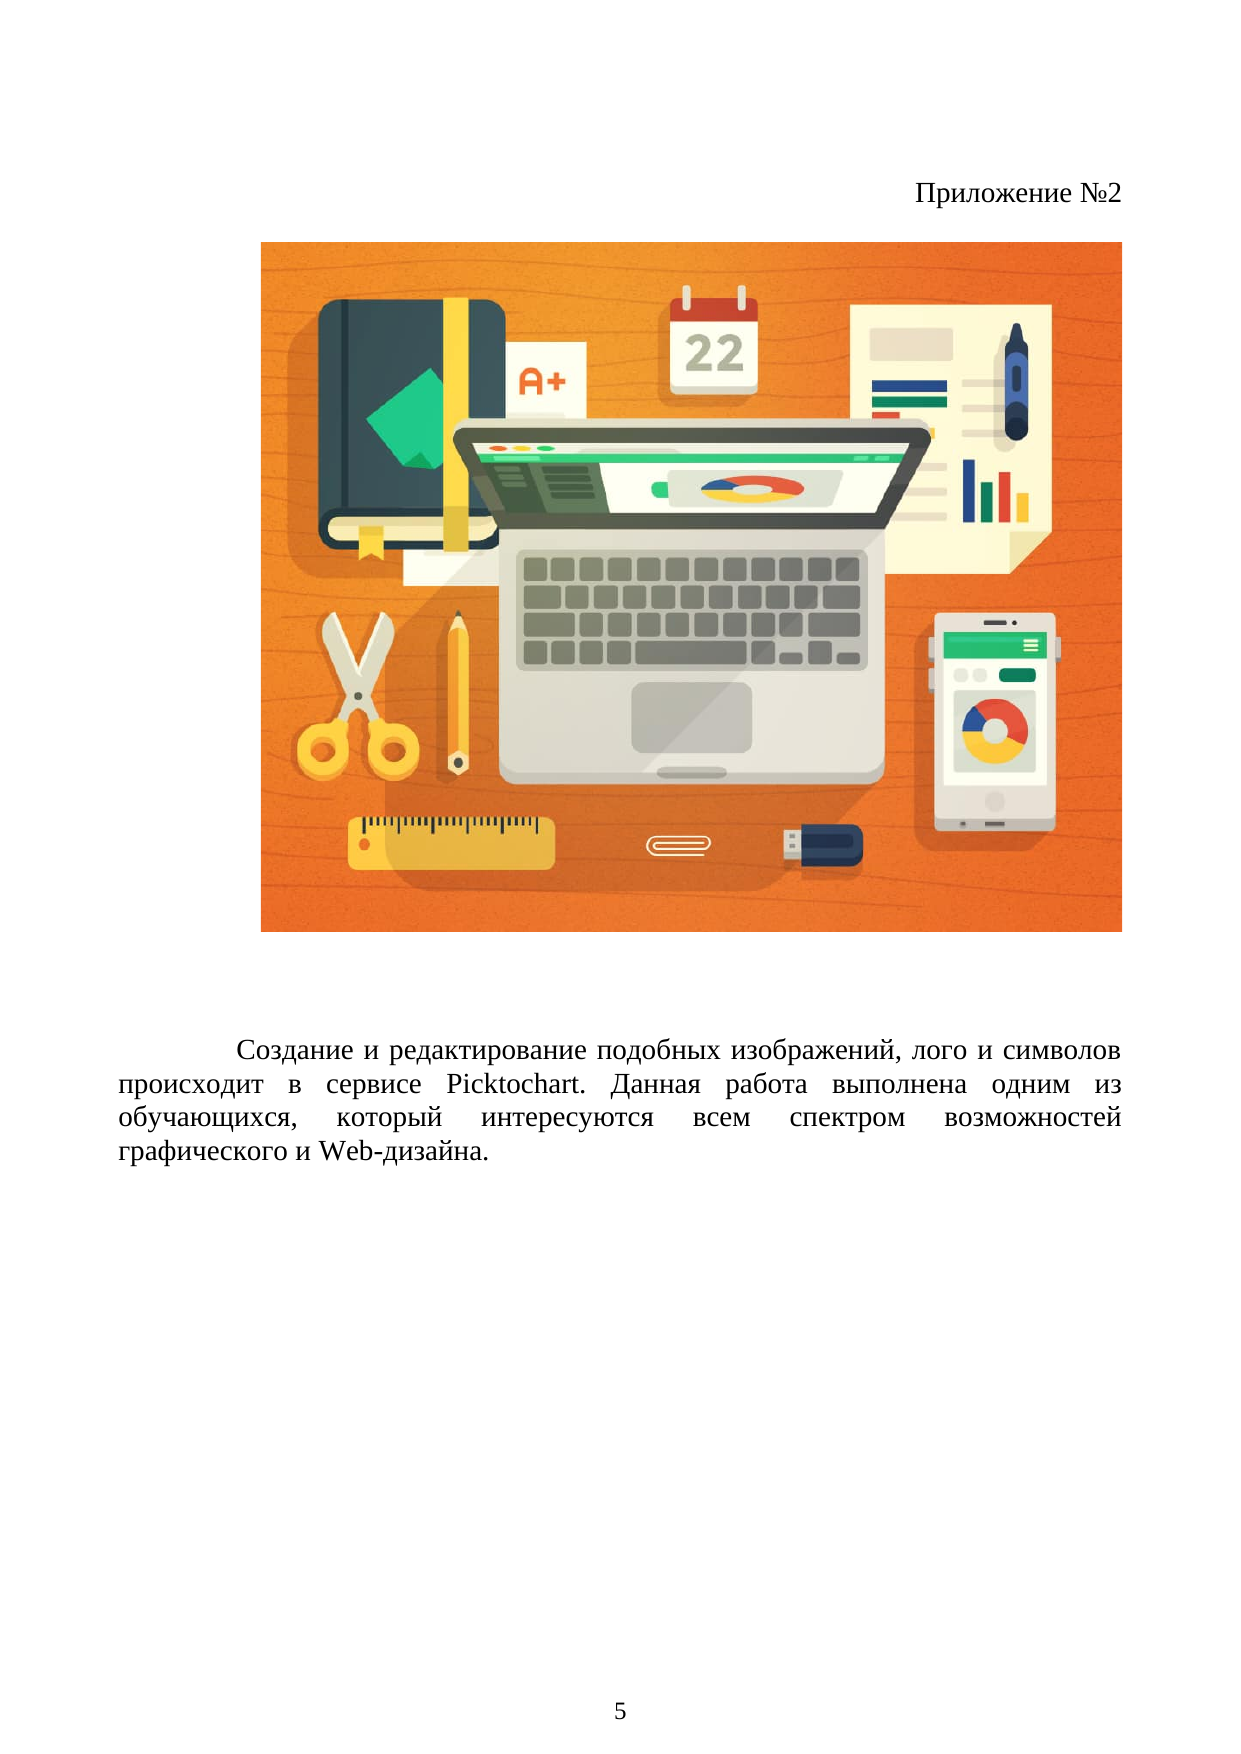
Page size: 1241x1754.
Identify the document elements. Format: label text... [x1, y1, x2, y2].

text Создание и редактирование подобных изображений, лого и символов происходит в сервисе Picktochart. Данная работа выполнена одним из обучающихся, который интересуются всем спектром возможностей графического и Web-дизайна. [118, 1032, 1122, 1167]
picture [260, 242, 1123, 932]
text Приложение №2 [118, 176, 1122, 209]
